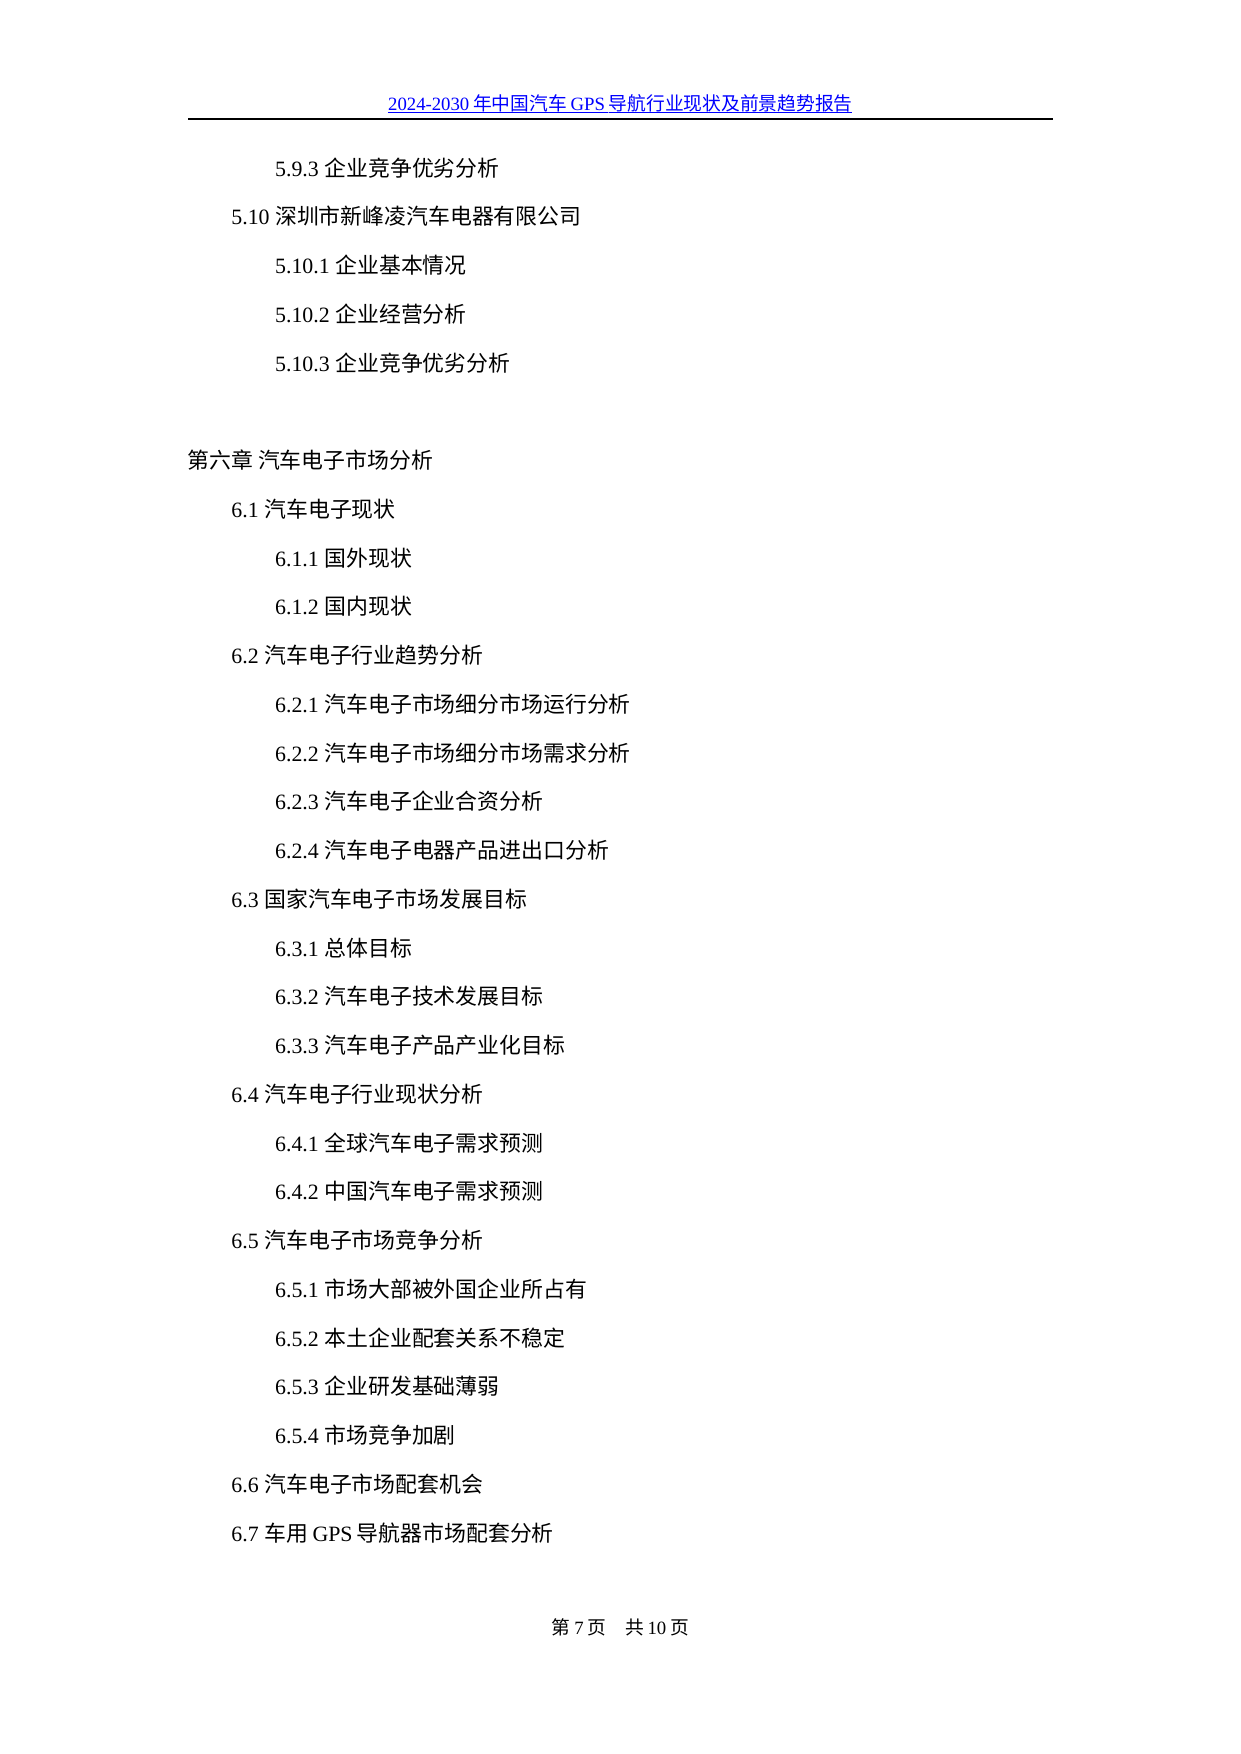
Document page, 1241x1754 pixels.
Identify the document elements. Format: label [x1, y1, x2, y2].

text [187, 150, 1053, 1548]
